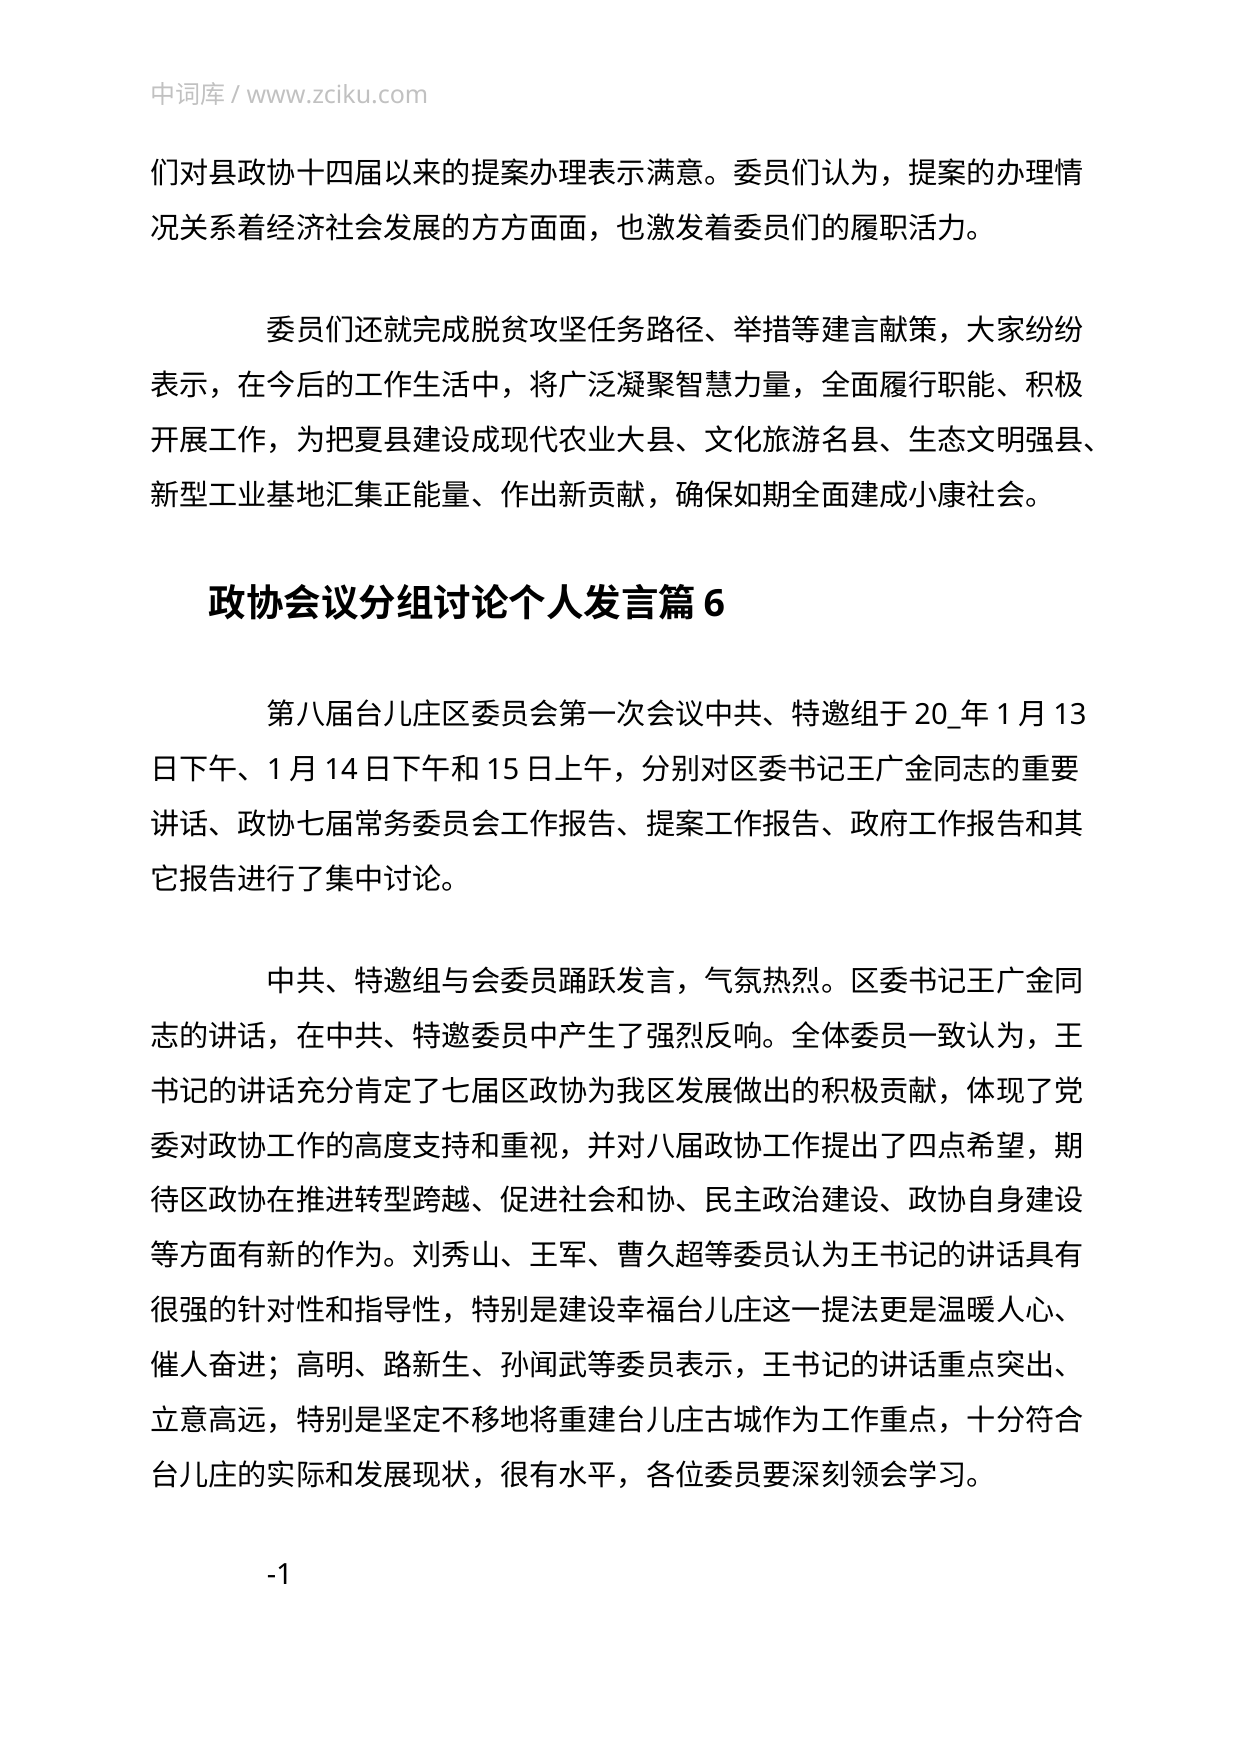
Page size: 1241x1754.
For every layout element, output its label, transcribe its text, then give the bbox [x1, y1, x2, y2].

text 政协会议分组讨论个人发言篇6 [150, 573, 1090, 628]
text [150, 150, 1090, 247]
text 第八届台儿庄区委员会第一次会议中共、特邀组于20_年1月13日下午、1月14日下午和15日上午，分别对区委书记王广金同志的重要讲话、政协七届常务委员会工作报告、提案工作报告、政府工作报告和其它报告进行了集中讨论。 [150, 691, 1090, 898]
text 委员们还就完成脱贫攻坚任务路径、举措等建言献策，大家纷纷表示，在今后的工作生活中，将广泛凝聚智慧力量，全面履行职能、积极开展工作，为把夏县建设成现代农业大县、文化旅游名县、生态文明强县、新型工业基地汇集正能量、作出新贡献，确保如期全面建成小康社会。 [150, 307, 1090, 514]
text 中共、特邀组与会委员踊跃发言，气氛热烈。区委书记王广金同志的讲话，在中共、特邀委员中产生了强烈反响。全体委员一致认为，王书记的讲话充分肯定了七届区政协为我区发展做出的积极贡献，体现了党委对政协工作的高度支持和重视，并对八届政协工作提出了四点希望，期待区政协在推进转型跨越、促进社会和协、民主政治建设、政协自身建设等方面有新的作为。刘秀山、王军、曹久超等委员认为王书记的讲话具有很强的针对性和指导性，特别是建设幸福台儿庄这一提法更是温暖人心、催人奋进；高明、路新生、孙闻武等委员表示，王书记的讲话重点突出、立意高远，特别是坚定不移地将重建台儿庄古城作为工作重点，十分符合台儿庄的实际和发展现状，很有水平，各位委员要深刻领会学习。 [150, 957, 1090, 1494]
text -1 [150, 1553, 1090, 1593]
